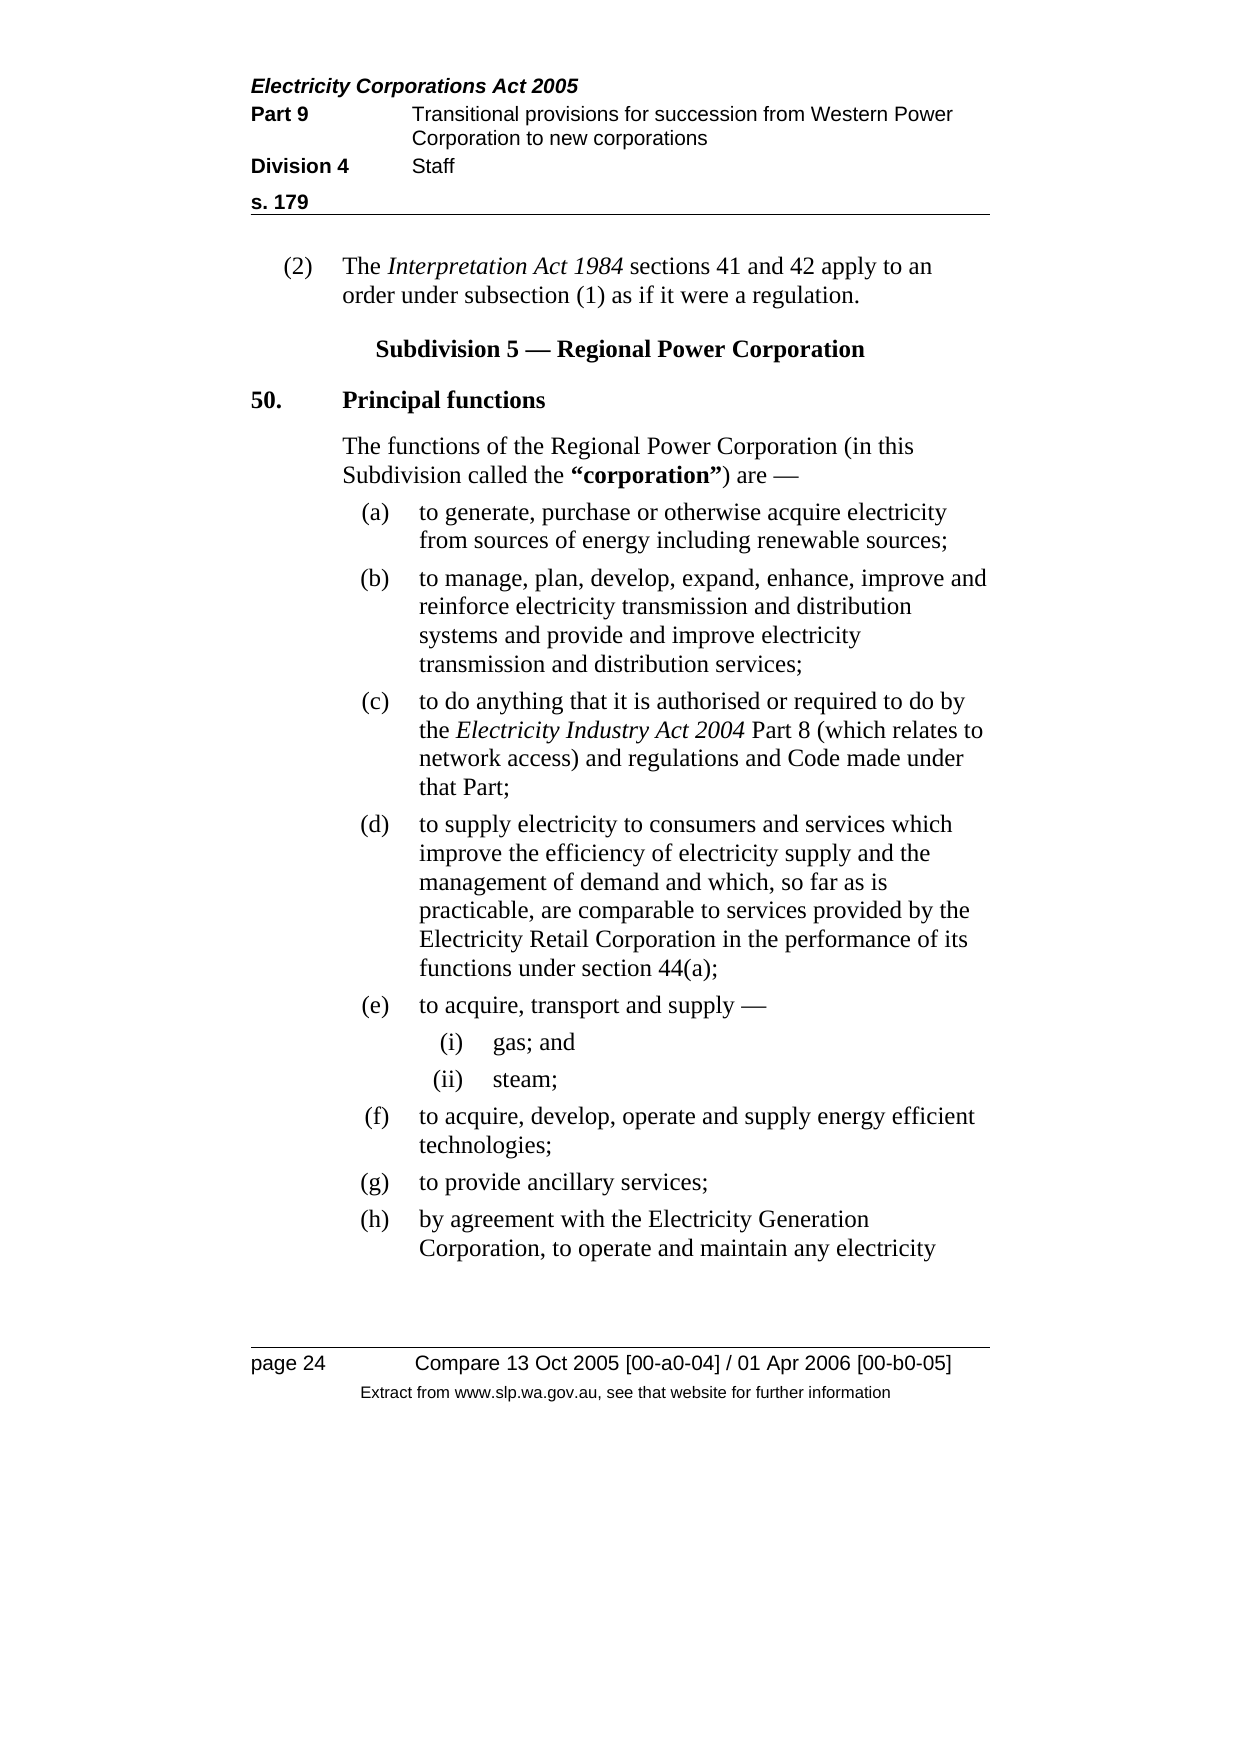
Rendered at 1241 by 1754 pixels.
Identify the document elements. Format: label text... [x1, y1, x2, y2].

text (g) to provide ancillary services; [251, 1167, 990, 1196]
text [251, 1204, 990, 1262]
text (ii) steam; [251, 1064, 990, 1093]
subtitle 50. Principal functions [251, 386, 990, 414]
text (2) The Interpretation Act 1984 sections 41 and 42 apply to an order under subsection (1) as if it were a regulation. [251, 251, 990, 309]
text (a) to generate, purchase or otherwise acquire electricity from sources of energy including renewable sources; [251, 497, 990, 554]
text (f) to acquire, develop, operate and supply energy efficient technologies; [251, 1101, 990, 1159]
text (i) gas; and [251, 1027, 990, 1056]
text (e) to acquire, transport and supply — [251, 990, 990, 1019]
subtitle Subdivision 5 — Regional Power Corporation [251, 334, 990, 363]
text The functions of the Regional Power Corporation (in this Subdivision called the “corporation”) are — [251, 431, 990, 488]
text (d) to supply electricity to consumers and services which improve the efficiency of electricity supply and the management of demand and which, so far as is practicable, are comparable to services provided by the Electricity Retail Corporation in the performance of its functions under section 44(a); [251, 809, 990, 982]
text (b) to manage, plan, develop, expand, enhance, improve and reinforce electricity transmission and distribution systems and provide and improve electricity transmission and distribution services; [251, 563, 990, 678]
text (c) to do anything that it is authorised or required to do by the Electricity Industry Act 2004 Part 8 (which relates to network access) and regulations and Code made under that Part; [251, 686, 990, 801]
